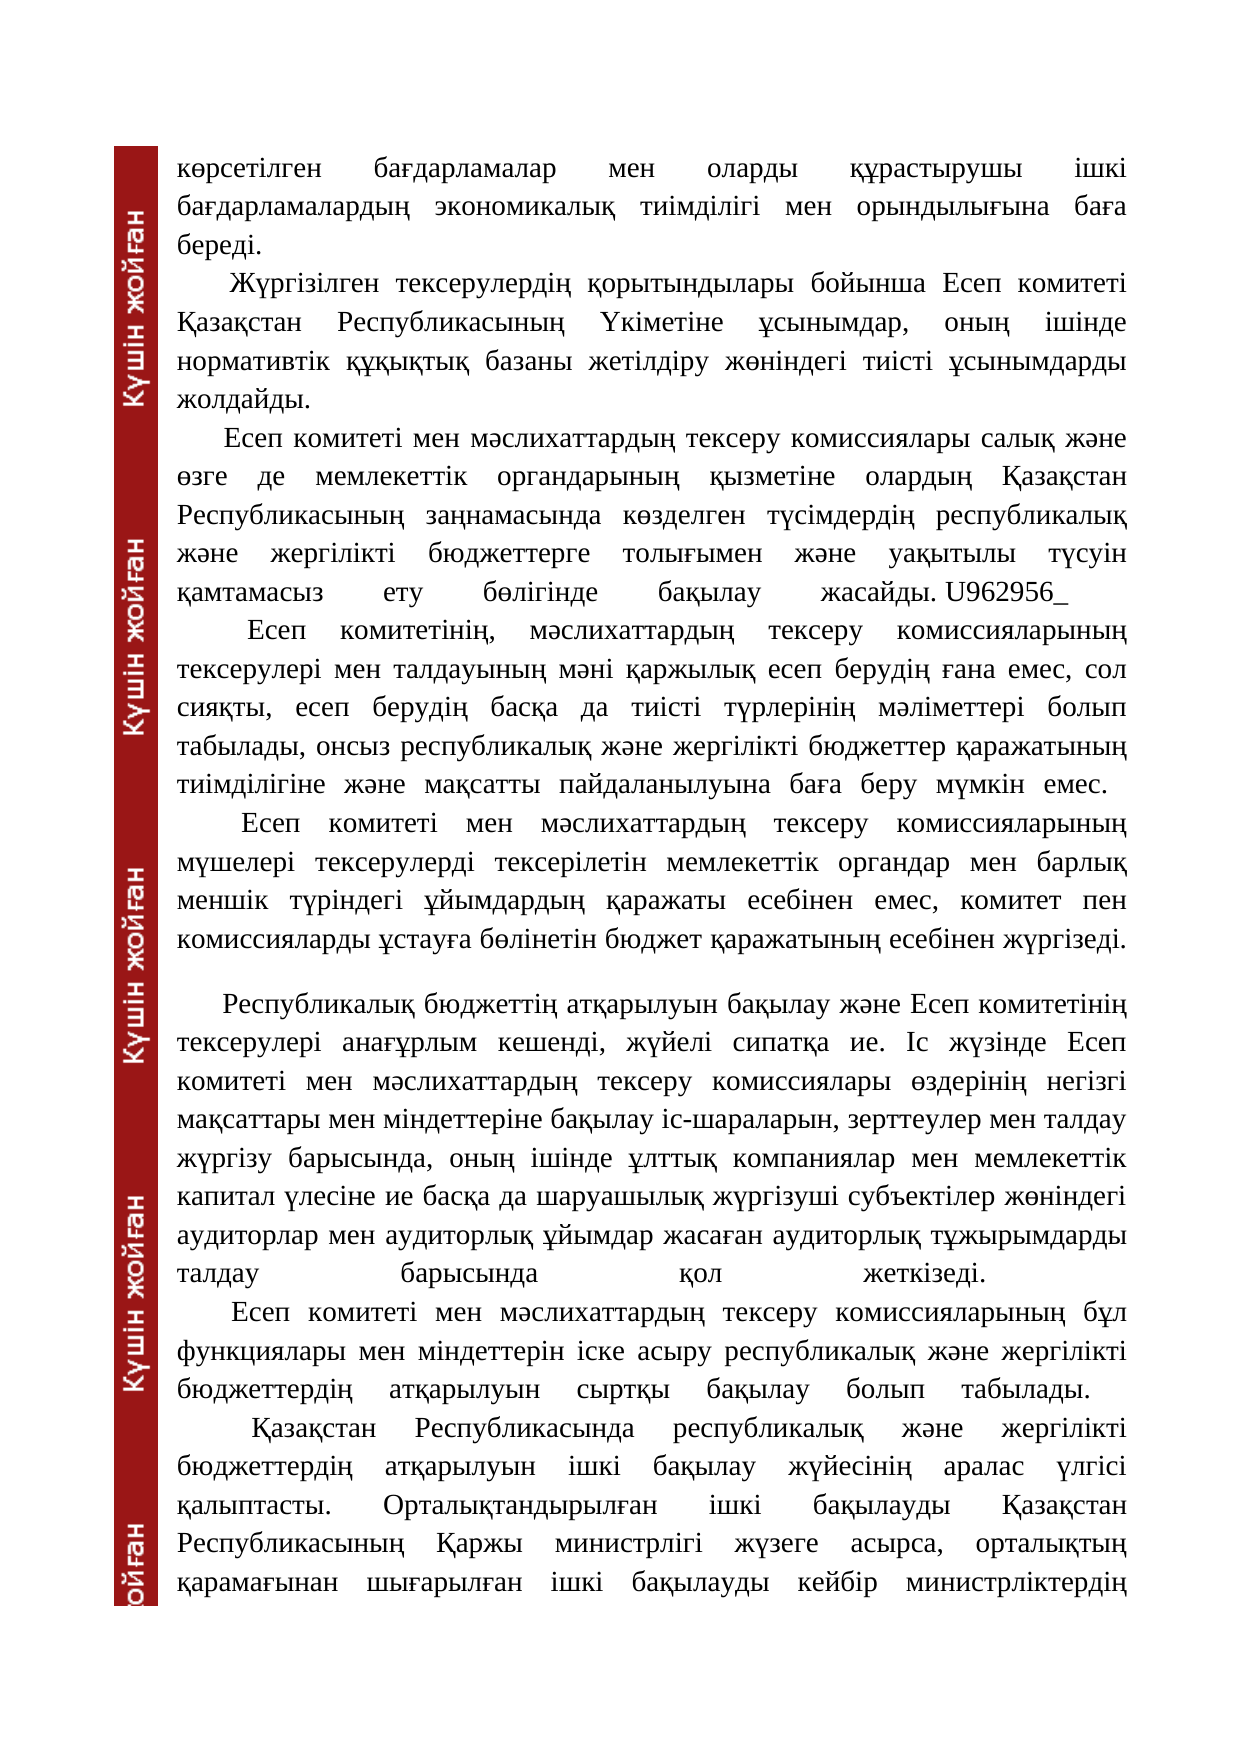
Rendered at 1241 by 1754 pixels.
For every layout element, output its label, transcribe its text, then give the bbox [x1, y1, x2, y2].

picture [114, 146, 158, 150]
picture [114, 1597, 158, 1606]
